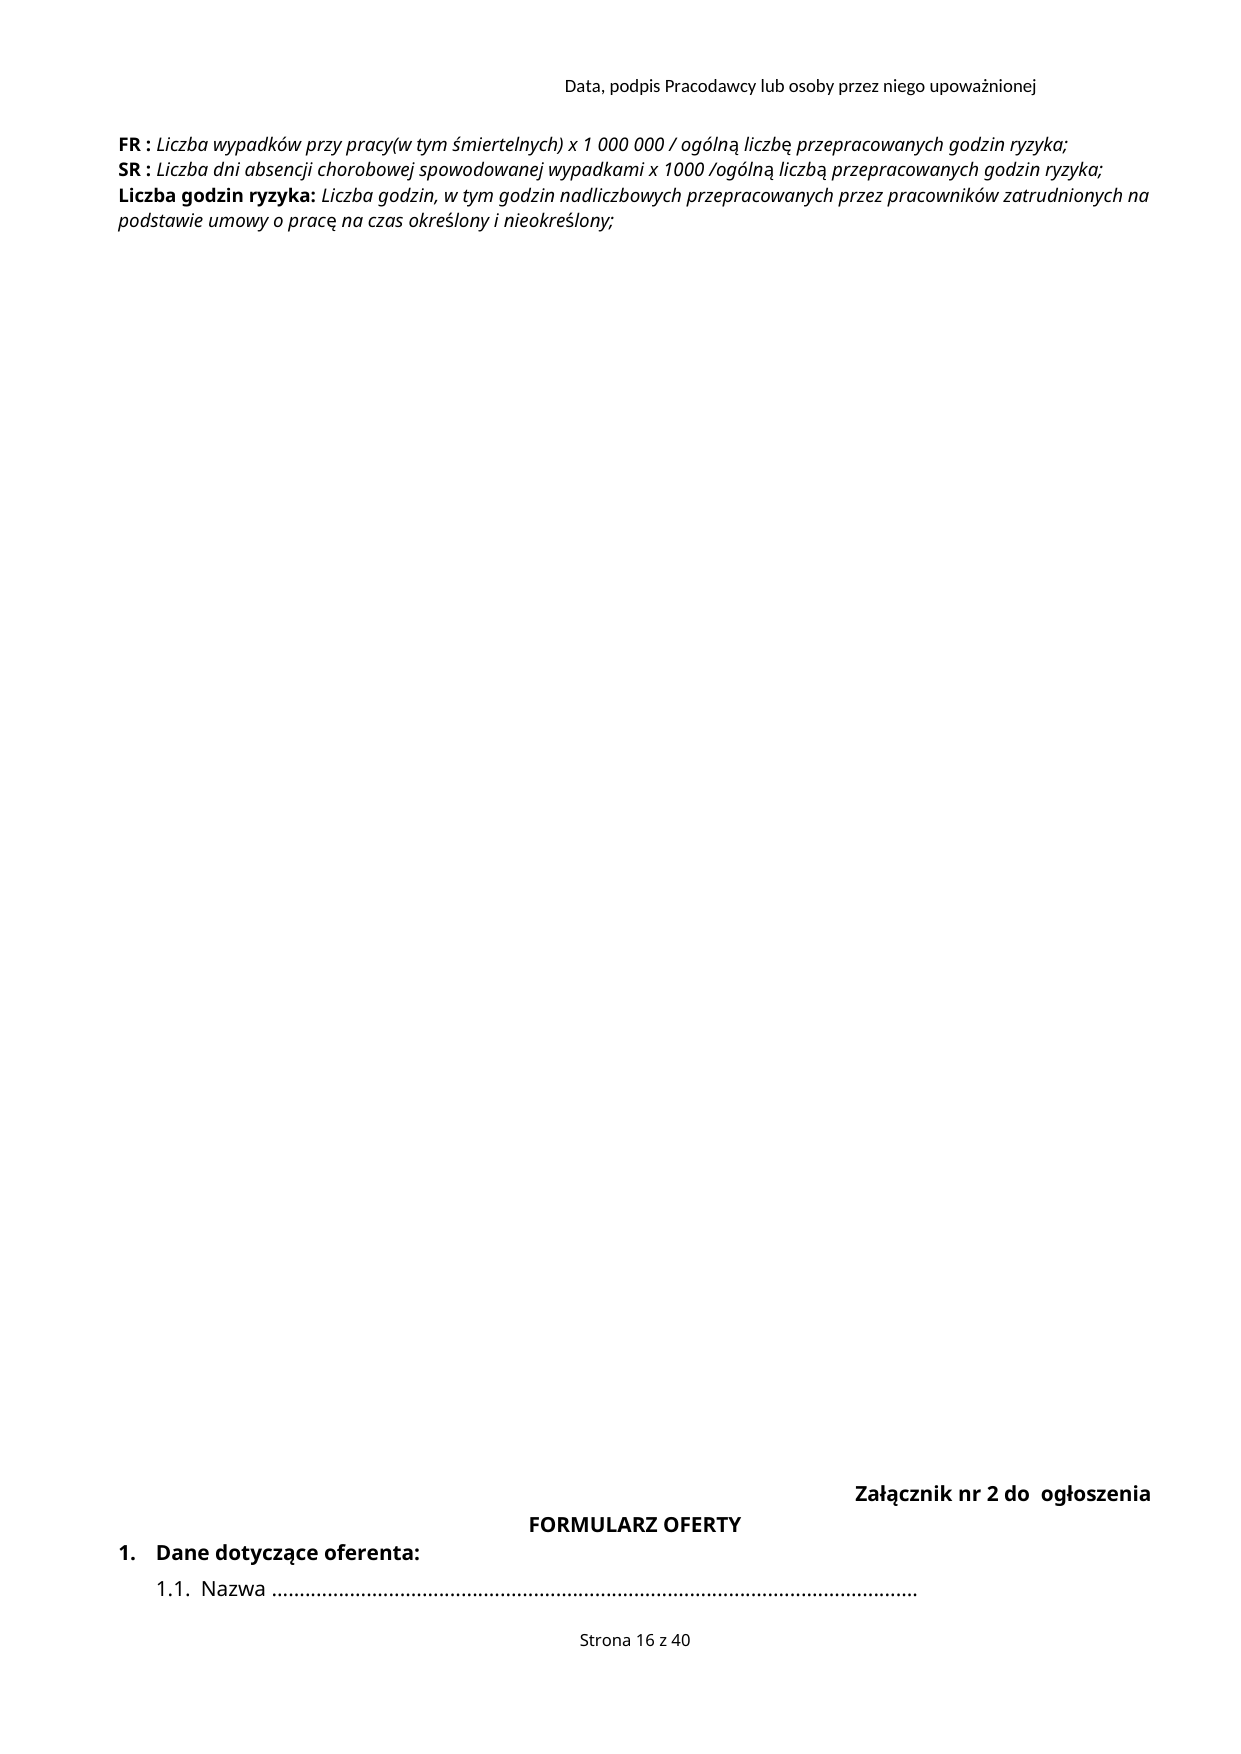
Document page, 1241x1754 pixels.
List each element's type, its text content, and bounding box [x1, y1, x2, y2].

list Dane dotyczące oferenta: [118, 1538, 1152, 1567]
text Data, podpis Pracodawcy lub osoby przez niego upoważnionej [487, 74, 1152, 97]
text Liczba godzin ryzyka: Liczba godzin, w tym godzin nadliczbowych przepracowanych przez pracowników zatrudnionych na podstawie umowy o pracę na czas określony i nieokreślony; [118, 182, 1152, 233]
list Nazwa .................................................................................................................... [156, 1574, 1152, 1602]
list Załącznik nr 2 do ogłoszenia [118, 1476, 1152, 1507]
text FR : Liczba wypadków przy pracy(w tym śmiertelnych) x 1 000 000 / ogólną liczbę przepracowanych godzin ryzyka; [118, 131, 1152, 157]
list FORMULARZ OFERTY [118, 1507, 1152, 1538]
text SR : Liczba dni absencji chorobowej spowodowanej wypadkami x 1000 /ogólną liczbą przepracowanych godzin ryzyka; [118, 157, 1152, 182]
